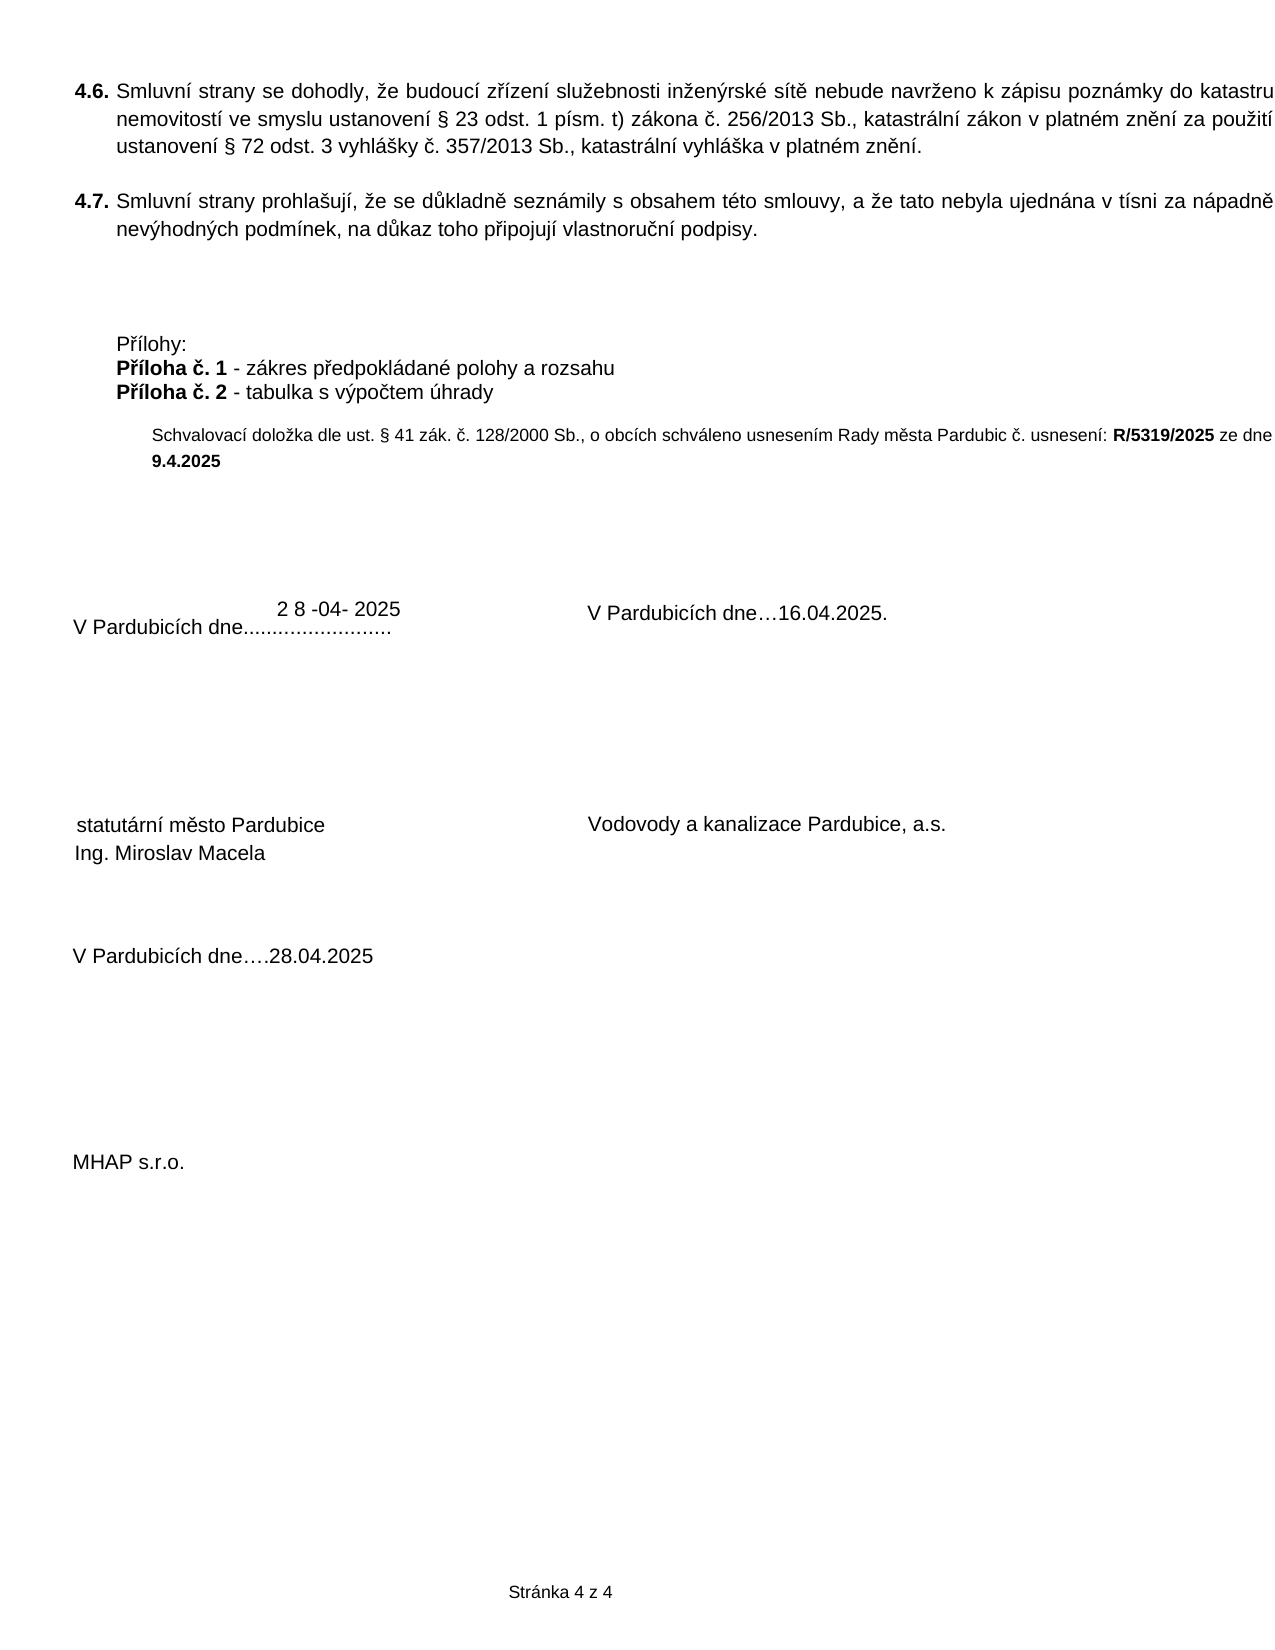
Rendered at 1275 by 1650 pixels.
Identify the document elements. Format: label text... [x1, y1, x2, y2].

text V Pardubicích dne….28.04.2025 [20, 943, 373, 967]
list Smluvní strany se dohodly, že budoucí zřízení služebnosti inženýrské sítě nebude navrženo k zápisu poznámky do katastru nemovitostí ve smyslu ustanovení § 23 odst. 1 písm. t) zákona č. 256/2013 Sb., katastrální zákon v platném znění za použití ustanovení § 72 odst. 3 vyhlášky č. 357/2013 Sb., katastrální vyhláška v platném znění. [74, 79, 1275, 158]
text Stránka 4 z 4 [508, 1581, 613, 1602]
text statutární město Pardubice Ing. Miroslav Macela [74, 813, 1275, 865]
list Smluvní strany prohlašují, že se důkladně seznámily s obsahem této smlouvy, a že tato nebyla ujednána v tísni za nápadně nevýhodných podmínek, na důkaz toho připojují vlastnoruční podpisy. [74, 189, 1275, 241]
text MHAP s.r.o. [20, 1150, 185, 1174]
text 2 8 -04- 2025 [277, 596, 1275, 620]
text V Pardubicích dne...... [21, 620, 1275, 638]
text Schvalovací doložka dle ust. § 41 zák. č. 128/2000 Sb., o obcích schváleno usnesením Rady města Pardubic č. usnesení: R/5319/2025 ze dne 9.4.2025 [152, 425, 1275, 472]
text Vodovody a kanalizace Pardubice, a.s. [588, 812, 947, 836]
text V Pardubicích dne…16.04.2025. [587, 601, 888, 625]
text Příloha č. 1 - zákres předpokládané polohy a rozsahu [20, 356, 1275, 380]
text Přílohy: [20, 332, 1275, 356]
text Příloha č. 2 - tabulka s výpočtem úhrady [20, 380, 1275, 404]
